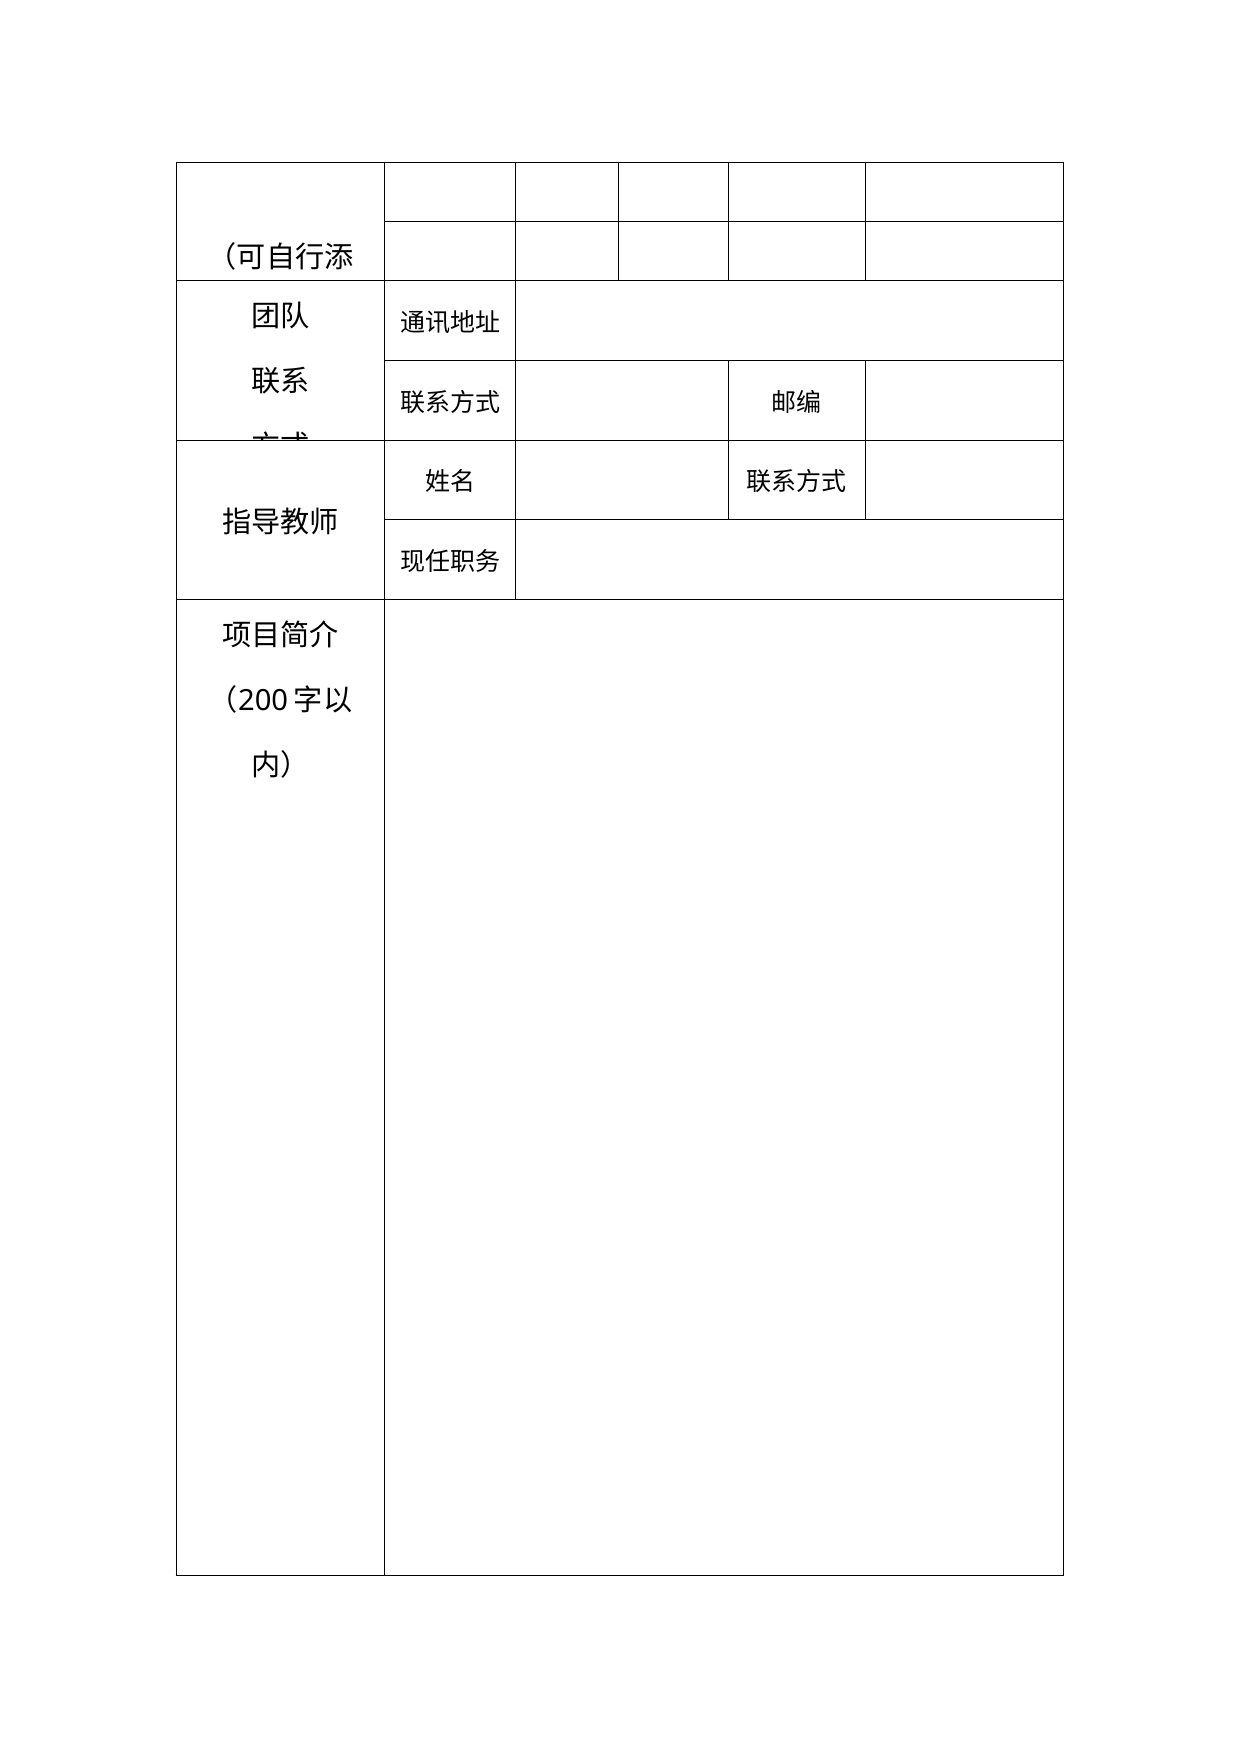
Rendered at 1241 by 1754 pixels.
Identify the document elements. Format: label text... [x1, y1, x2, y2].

table_cell [729, 163, 865, 221]
table_cell [516, 441, 728, 519]
table_cell [385, 600, 1063, 1575]
table_cell [729, 222, 865, 280]
table_cell [866, 441, 1063, 519]
table_cell [385, 222, 515, 280]
table_cell [619, 222, 728, 280]
table_cell 姓名 [385, 441, 515, 519]
table_cell [516, 361, 728, 439]
table_cell [385, 163, 515, 221]
table_cell [516, 281, 1063, 360]
table_cell 邮编 [729, 361, 865, 439]
table_cell [866, 222, 1063, 280]
table_cell [516, 222, 618, 280]
table_cell [516, 520, 1063, 599]
table_cell 指导教师 [177, 441, 384, 599]
table_cell 项目简介 （200字以内） [177, 600, 384, 1575]
table_cell 联系方式 [729, 441, 865, 519]
table_cell [866, 361, 1063, 439]
table_cell 通讯地址 [385, 281, 515, 360]
table_cell [516, 163, 618, 221]
table_cell 联系方式 [385, 361, 515, 439]
table_cell [866, 163, 1063, 221]
table_cell 团队 联系 方式 [177, 281, 384, 439]
table_cell 现任职务 [385, 520, 515, 599]
table_cell [619, 163, 728, 221]
